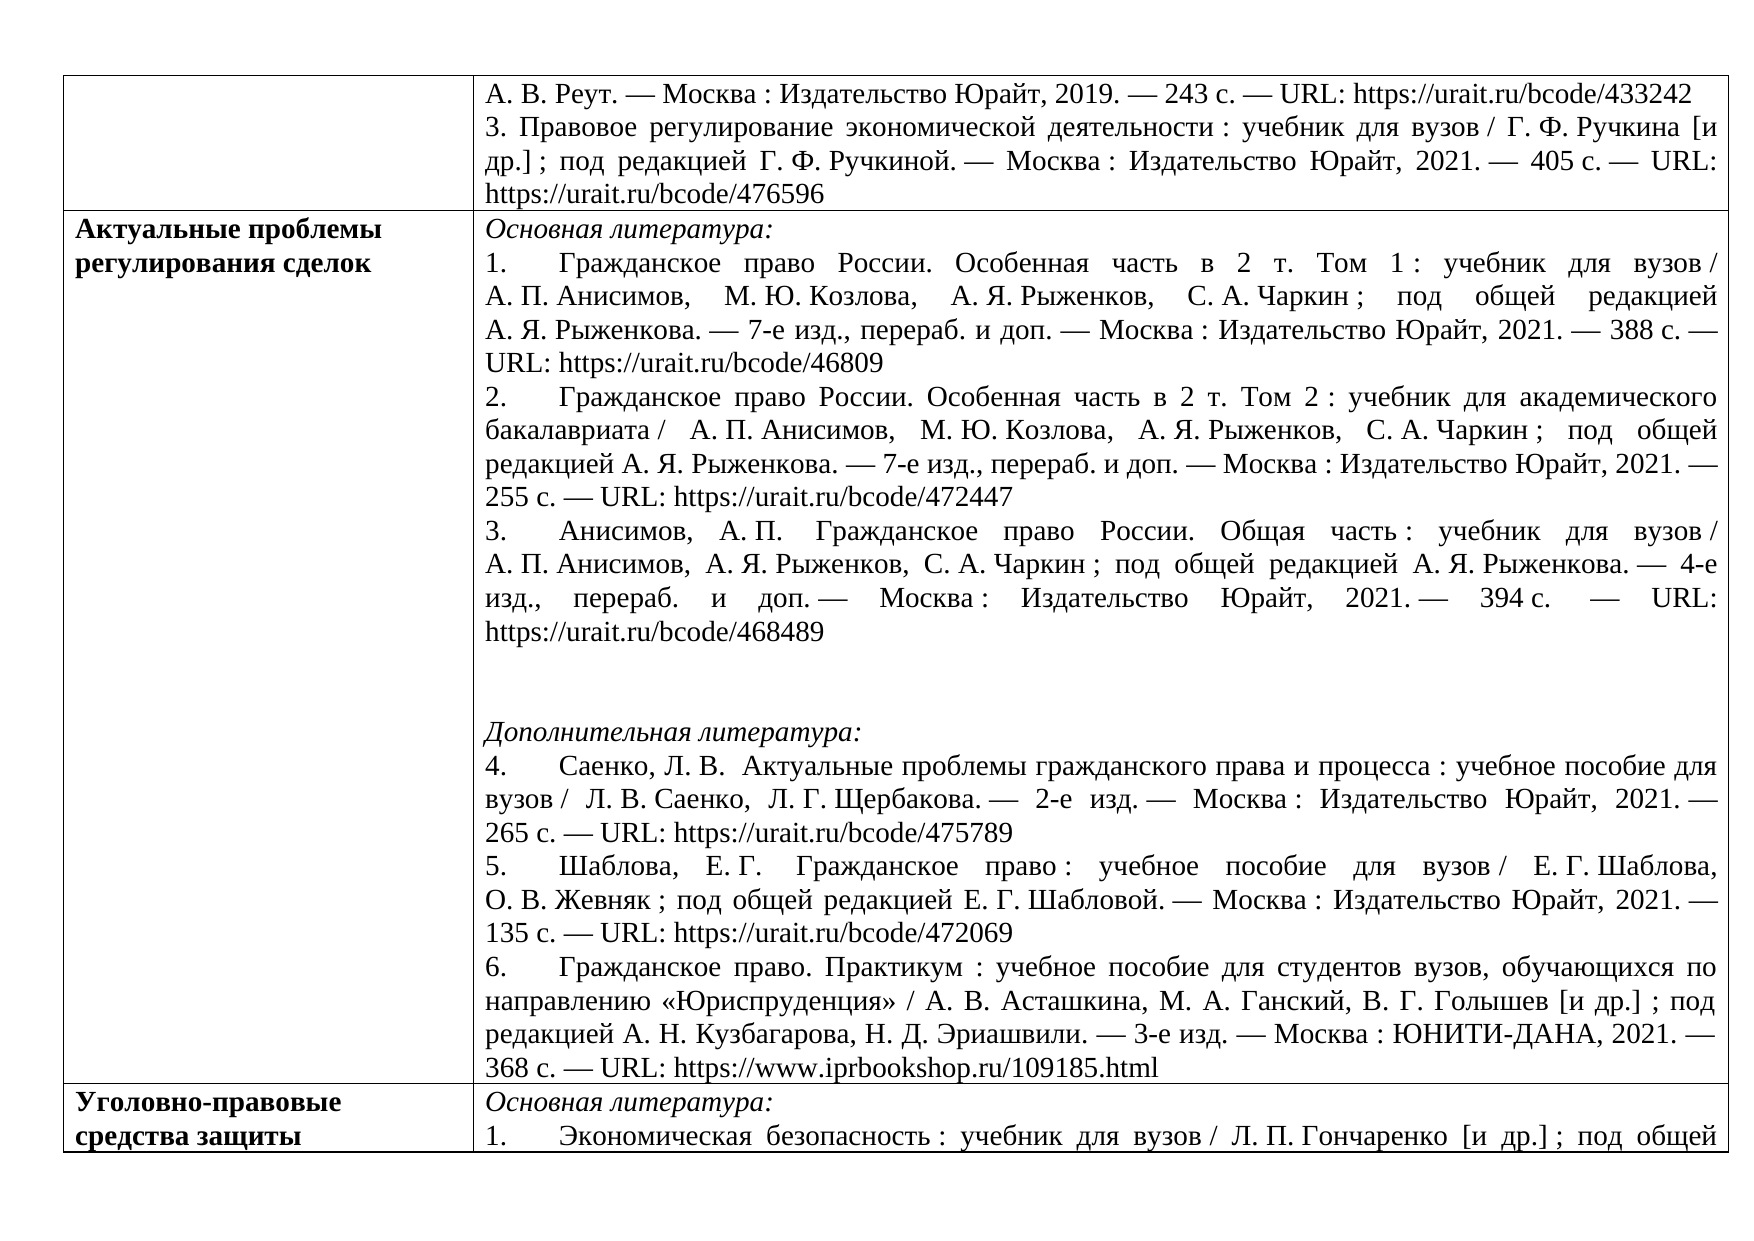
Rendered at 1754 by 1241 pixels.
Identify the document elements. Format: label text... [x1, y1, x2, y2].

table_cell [64, 76, 473, 210]
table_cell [474, 1084, 1728, 1151]
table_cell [64, 1084, 473, 1151]
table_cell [474, 76, 1728, 210]
table_cell Основная литература: Гражданское право России. Особенная часть в 2 т. Том 1 : учебник для вузов / А. П. Анисимов, М. Ю. Козлова, А. Я. Рыженков, С. А. Чаркин ; под общей редакцией А. Я. Рыженкова. — 7-е изд., перераб. и доп. — Москва : Издательство Юрайт, 2021. — 388 с. — URL: https://urait.ru/bcode/46809 Гражданское право России. Особенная часть в 2 т. Том 2 : учебник для академического бакалавриата / А. П. Анисимов, М. Ю. Козлова, А. Я. Рыженков, С. А. Чаркин ; под общей редакцией А. Я. Рыженкова. — 7-е изд., перераб. и доп. — Москва : Издательство Юрайт, 2021. — 255 с. — URL: https://urait.ru/bcode/472447 Анисимов, А. П. Гражданское право России. Общая часть : учебник для вузов / А. П. Анисимов, А. Я. Рыженков, С. А. Чаркин ; под общей редакцией А. Я. Рыженкова. — 4-е изд., перераб. и доп. — Москва : Издательство Юрайт, 2021. — 394 с. — URL: https://urait.ru/bcode/468489 Дополнительная литература: Саенко, Л. В. Актуальные проблемы гражданского права и процесса : учебное пособие для вузов / Л. В. Саенко, Л. Г. Щербакова. — 2-е изд. — Москва : Издательство Юрайт, 2021. — 265 с. — URL: https://urait.ru/bcode/475789 Шаблова, Е. Г. Гражданское право : учебное пособие для вузов / Е. Г. Шаблова, О. В. Жевняк ; под общей редакцией Е. Г. Шабловой. — Москва : Издательство Юрайт, 2021. — 135 с. — URL: https://urait.ru/bcode/472069 Гражданское право. Практикум : учебное пособие для студентов вузов, обучающихся по направлению «Юриспруденция» / А. В. Асташкина, М. А. Ганский, В. Г. Голышев [и др.] ; под редакцией А. Н. Кузбагарова, Н. Д. Эриашвили. — 3-е изд. — Москва : ЮНИТИ-ДАНА, 2021. — 368 c. — URL: https://www.iprbookshop.ru/109185.html [474, 211, 1728, 1083]
table_cell Актуальные проблемы регулирования сделок [64, 211, 473, 1083]
